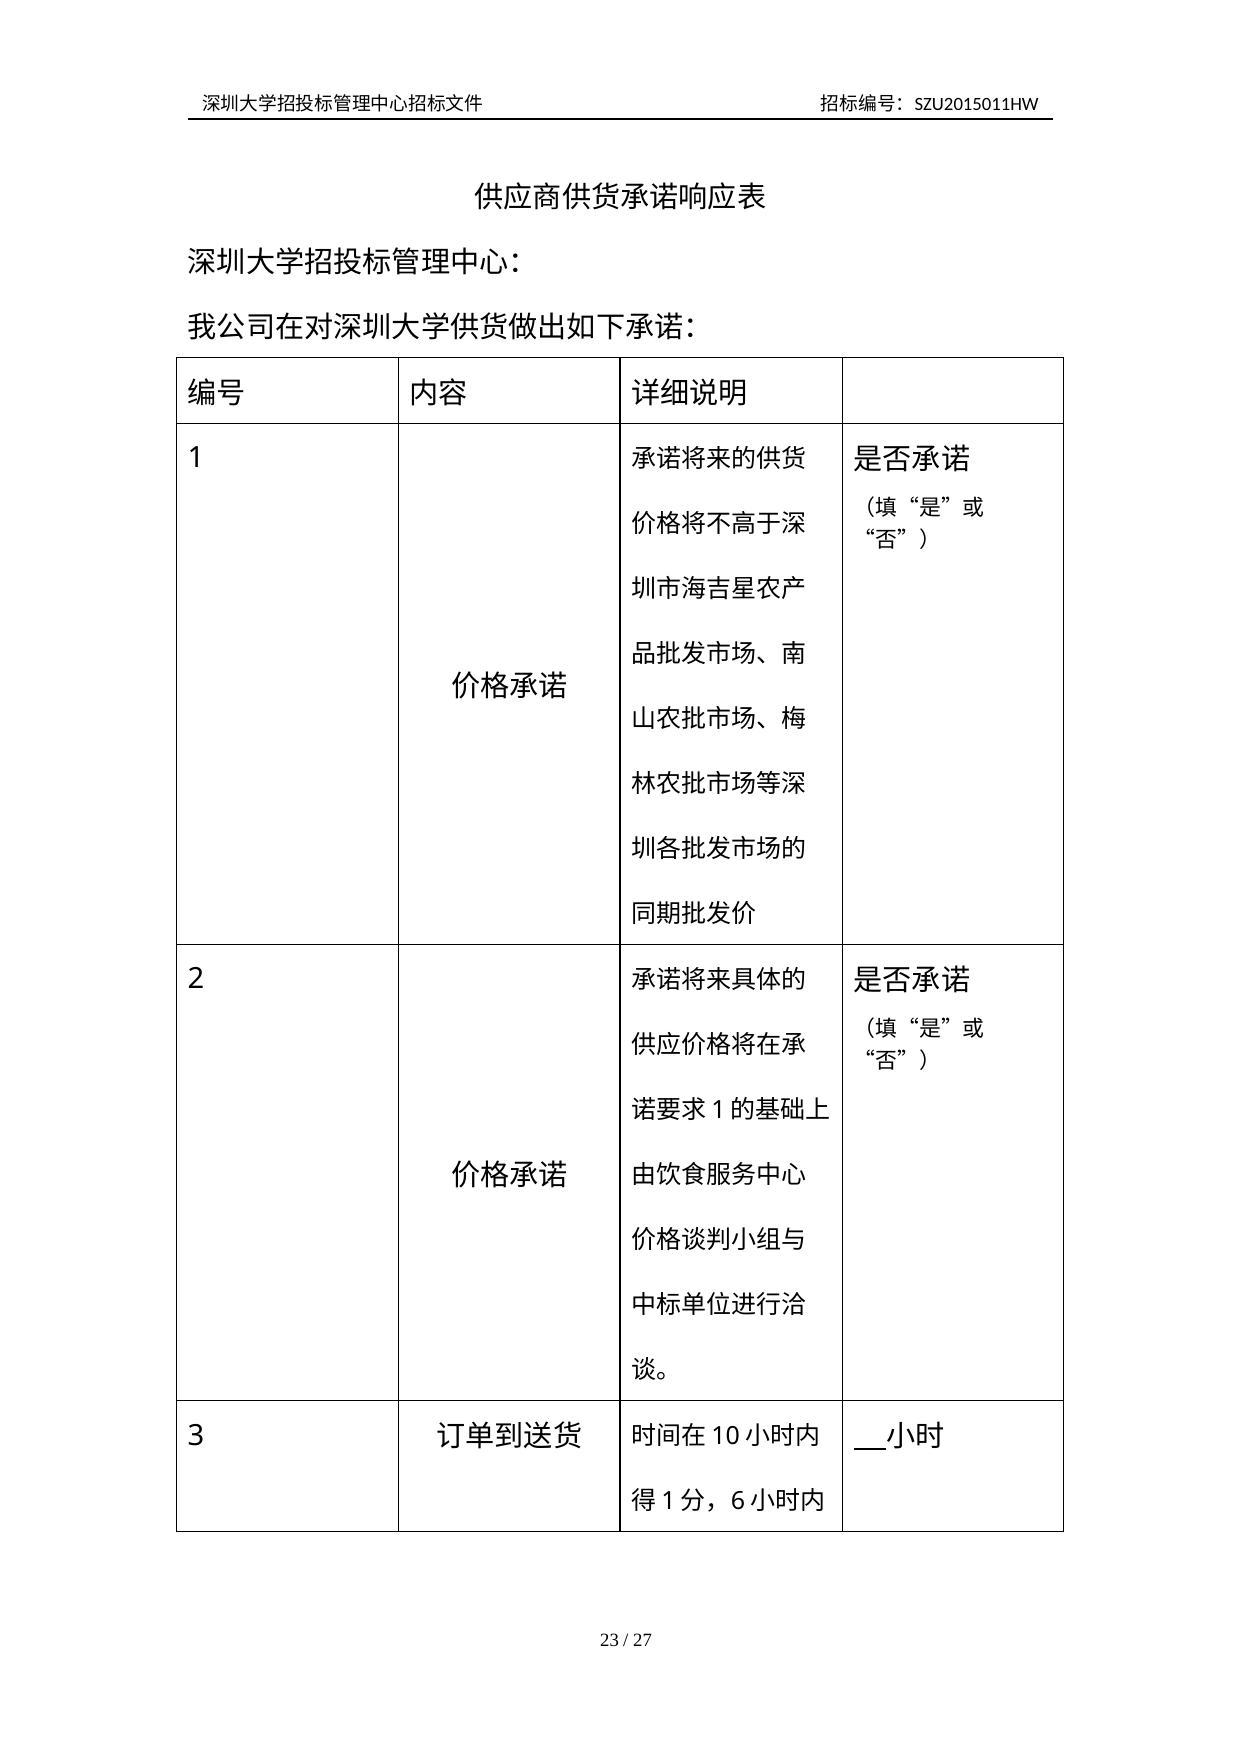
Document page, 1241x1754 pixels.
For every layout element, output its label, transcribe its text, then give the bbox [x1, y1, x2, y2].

table_cell 2 [177, 945, 398, 1400]
table_cell 是否承诺 （填“是”或“否”） [843, 945, 1063, 1400]
table_header 编号 [177, 358, 398, 423]
table_cell 小时 [843, 1401, 1063, 1531]
table_cell 3 [177, 1401, 398, 1531]
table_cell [621, 1401, 842, 1531]
table_cell 1 [177, 424, 398, 944]
table_cell 价格承诺 [399, 945, 619, 1400]
text 供应商供货承诺响应表 [187, 162, 1053, 227]
text 我公司在对深圳大学供货做出如下承诺： [187, 292, 1053, 357]
table_header 详细说明 [621, 358, 842, 423]
table_cell 订单到送货 [399, 1401, 619, 1531]
table_cell 承诺将来的供货价格将不高于深圳市海吉星农产品批发市场、南山农批市场、梅林农批市场等深圳各批发市场的同期批发价 [621, 424, 842, 944]
table_cell 是否承诺 （填“是”或“否”） [843, 424, 1063, 944]
text 深圳大学招投标管理中心： [187, 227, 1053, 292]
table_cell 承诺将来具体的供应价格将在承诺要求1的基础上由饮食服务中心价格谈判小组与中标单位进行洽谈。 [621, 945, 842, 1400]
table_header [843, 358, 1063, 423]
table_cell 价格承诺 [399, 424, 619, 944]
table_header 内容 [399, 358, 619, 423]
